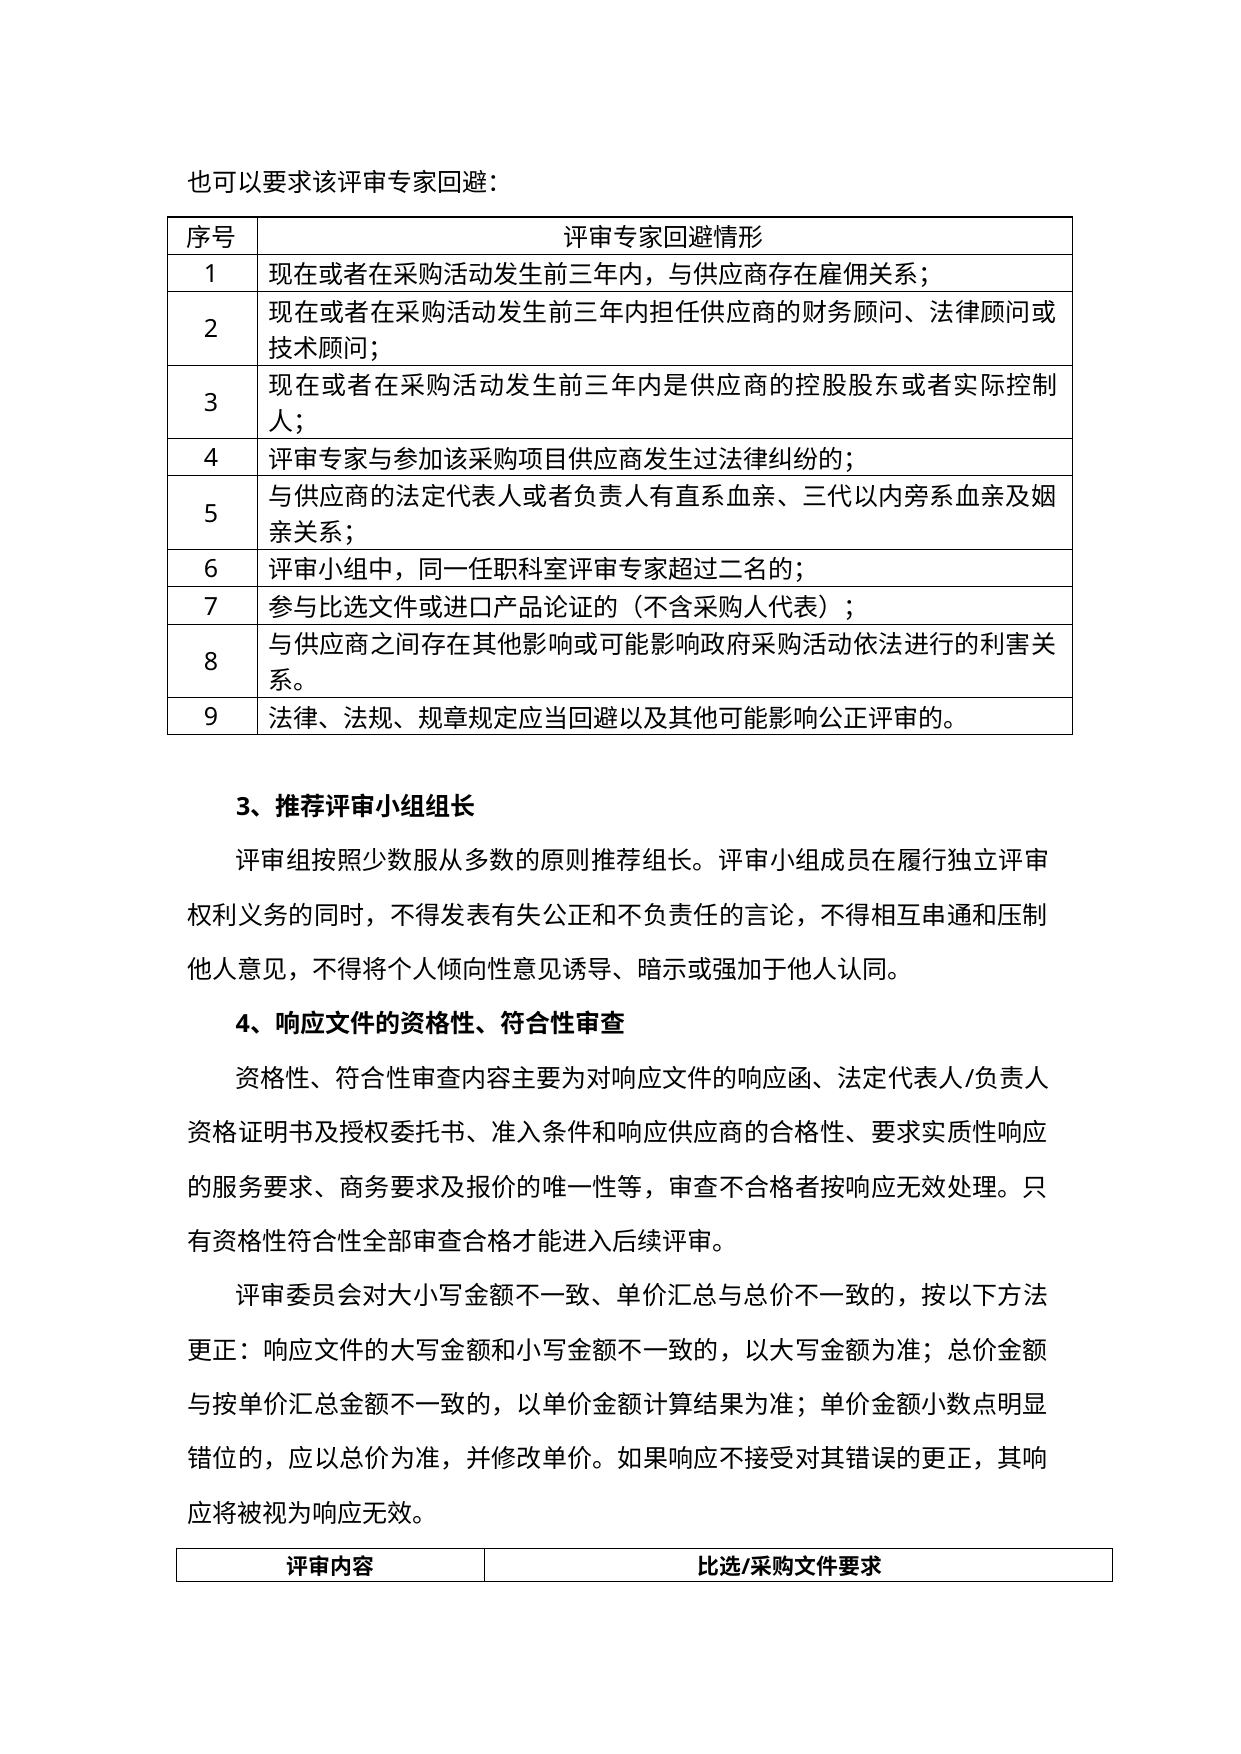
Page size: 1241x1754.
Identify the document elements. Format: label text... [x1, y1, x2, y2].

table_header 评审内容 [177, 1549, 484, 1581]
table_cell 8 [168, 625, 257, 697]
text 资格性、符合性审查内容主要为对响应文件的响应函、法定代表人/负责人资格证明书及授权委托书、准入条件和响应供应商的合格性、要求实质性响应的服务要求、商务要求及报价的唯一性等，审查不合格者按响应无效处理。只有资格性符合性全部审查合格才能进入后续评审。 [187, 1058, 1049, 1258]
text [187, 162, 1049, 198]
table_cell 2 [168, 292, 257, 364]
table_cell 1 [168, 255, 257, 291]
table_cell 现在或者在采购活动发生前三年内是供应商的控股股东或者实际控制人； [258, 366, 1072, 438]
table_cell 现在或者在采购活动发生前三年内担任供应商的财务顾问、法律顾问或技术顾问； [258, 292, 1072, 364]
table_header 比选/采购文件要求 [485, 1549, 1112, 1581]
text 4、响应文件的资格性、符合性审查 [187, 1004, 1049, 1040]
table_cell 参与比选文件或进口产品论证的（不含采购人代表）； [258, 587, 1072, 623]
table_cell 7 [168, 587, 257, 623]
table_cell 现在或者在采购活动发生前三年内，与供应商存在雇佣关系； [258, 255, 1072, 291]
table_cell 4 [168, 439, 257, 475]
table_cell 与供应商之间存在其他影响或可能影响政府采购活动依法进行的利害关系。 [258, 625, 1072, 697]
text 3、推荐评审小组组长 [187, 786, 1049, 823]
table_header 序号 [168, 218, 257, 254]
table_cell 评审专家与参加该采购项目供应商发生过法律纠纷的； [258, 439, 1072, 475]
table_cell 法律、法规、规章规定应当回避以及其他可能影响公正评审的。 [258, 698, 1072, 734]
table_cell 与供应商的法定代表人或者负责人有直系血亲、三代以内旁系血亲及姻亲关系； [258, 476, 1072, 549]
table_cell 3 [168, 366, 257, 438]
text 评审委员会对大小写金额不一致、单价汇总与总价不一致的，按以下方法更正：响应文件的大写金额和小写金额不一致的，以大写金额为准；总价金额与按单价汇总金额不一致的，以单价金额计算结果为准；单价金额小数点明显错位的，应以总价为准，并修改单价。如果响应不接受对其错误的更正，其响应将被视为响应无效。 [187, 1276, 1049, 1529]
table_cell 5 [168, 476, 257, 549]
table_cell 评审小组中，同一任职科室评审专家超过二名的； [258, 550, 1072, 586]
table_header 评审专家回避情形 [258, 218, 1072, 254]
table_cell 6 [168, 550, 257, 586]
table_cell 9 [168, 698, 257, 734]
text 评审组按照少数服从多数的原则推荐组长。评审小组成员在履行独立评审权利义务的同时，不得发表有失公正和不负责任的言论，不得相互串通和压制他人意见，不得将个人倾向性意见诱导、暗示或强加于他人认同。 [187, 841, 1049, 986]
